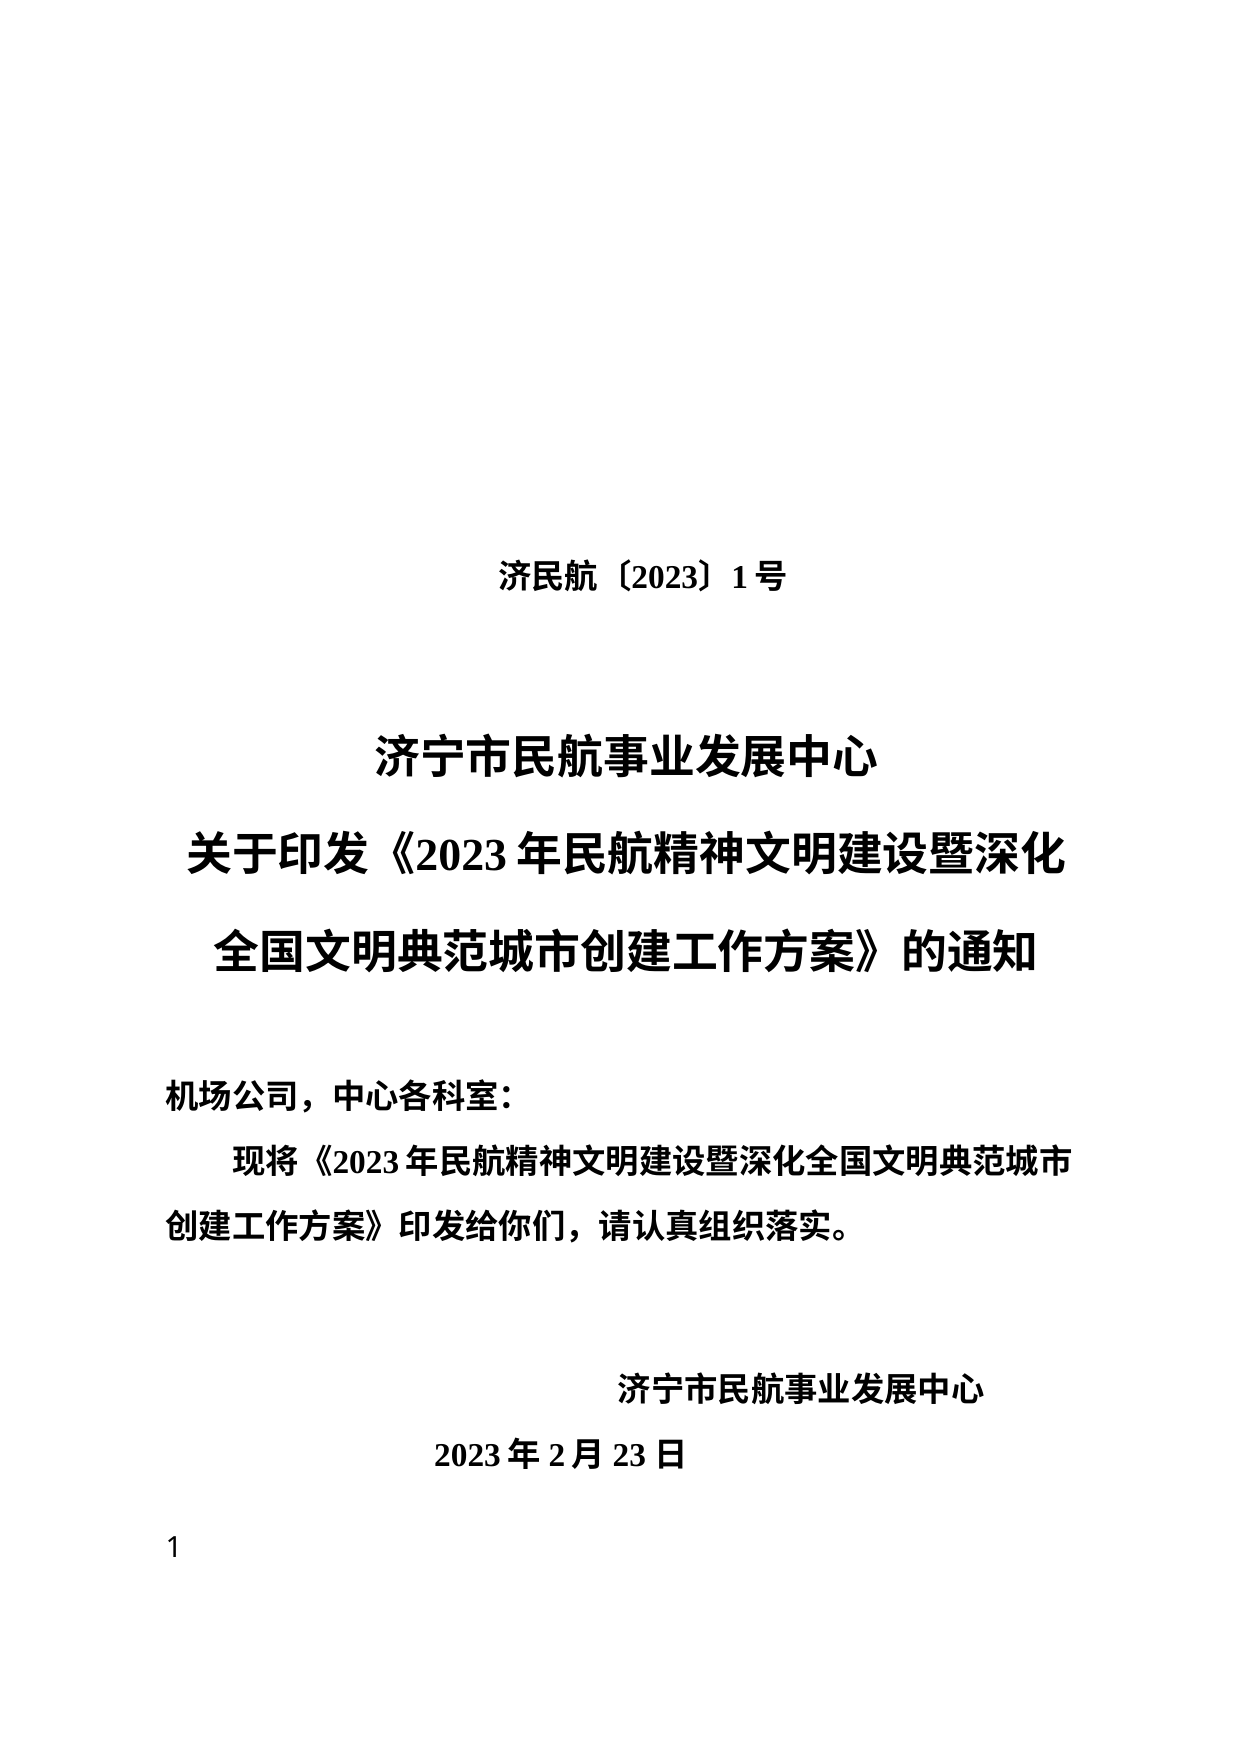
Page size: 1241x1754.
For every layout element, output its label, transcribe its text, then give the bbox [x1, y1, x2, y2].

text 2023年 2月 23 日 [165, 1419, 1087, 1484]
text 全国文明典范城市创建工作方案》的通知 [165, 899, 1087, 997]
text 关于印发《2023年民航精神文明建设暨深化 [165, 802, 1087, 899]
text 济宁市民航事业发展中心 [165, 1354, 1087, 1419]
text 济宁市民航事业发展中心 [165, 704, 1087, 802]
text 现将《2023年民航精神文明建设暨深化全国文明典范城市创建工作方案》印发给你们，请认真组织落实。 [165, 1127, 1087, 1257]
text 机场公司，中心各科室： [165, 1062, 1087, 1127]
text 济民航〔2023〕1号 [165, 542, 1087, 607]
